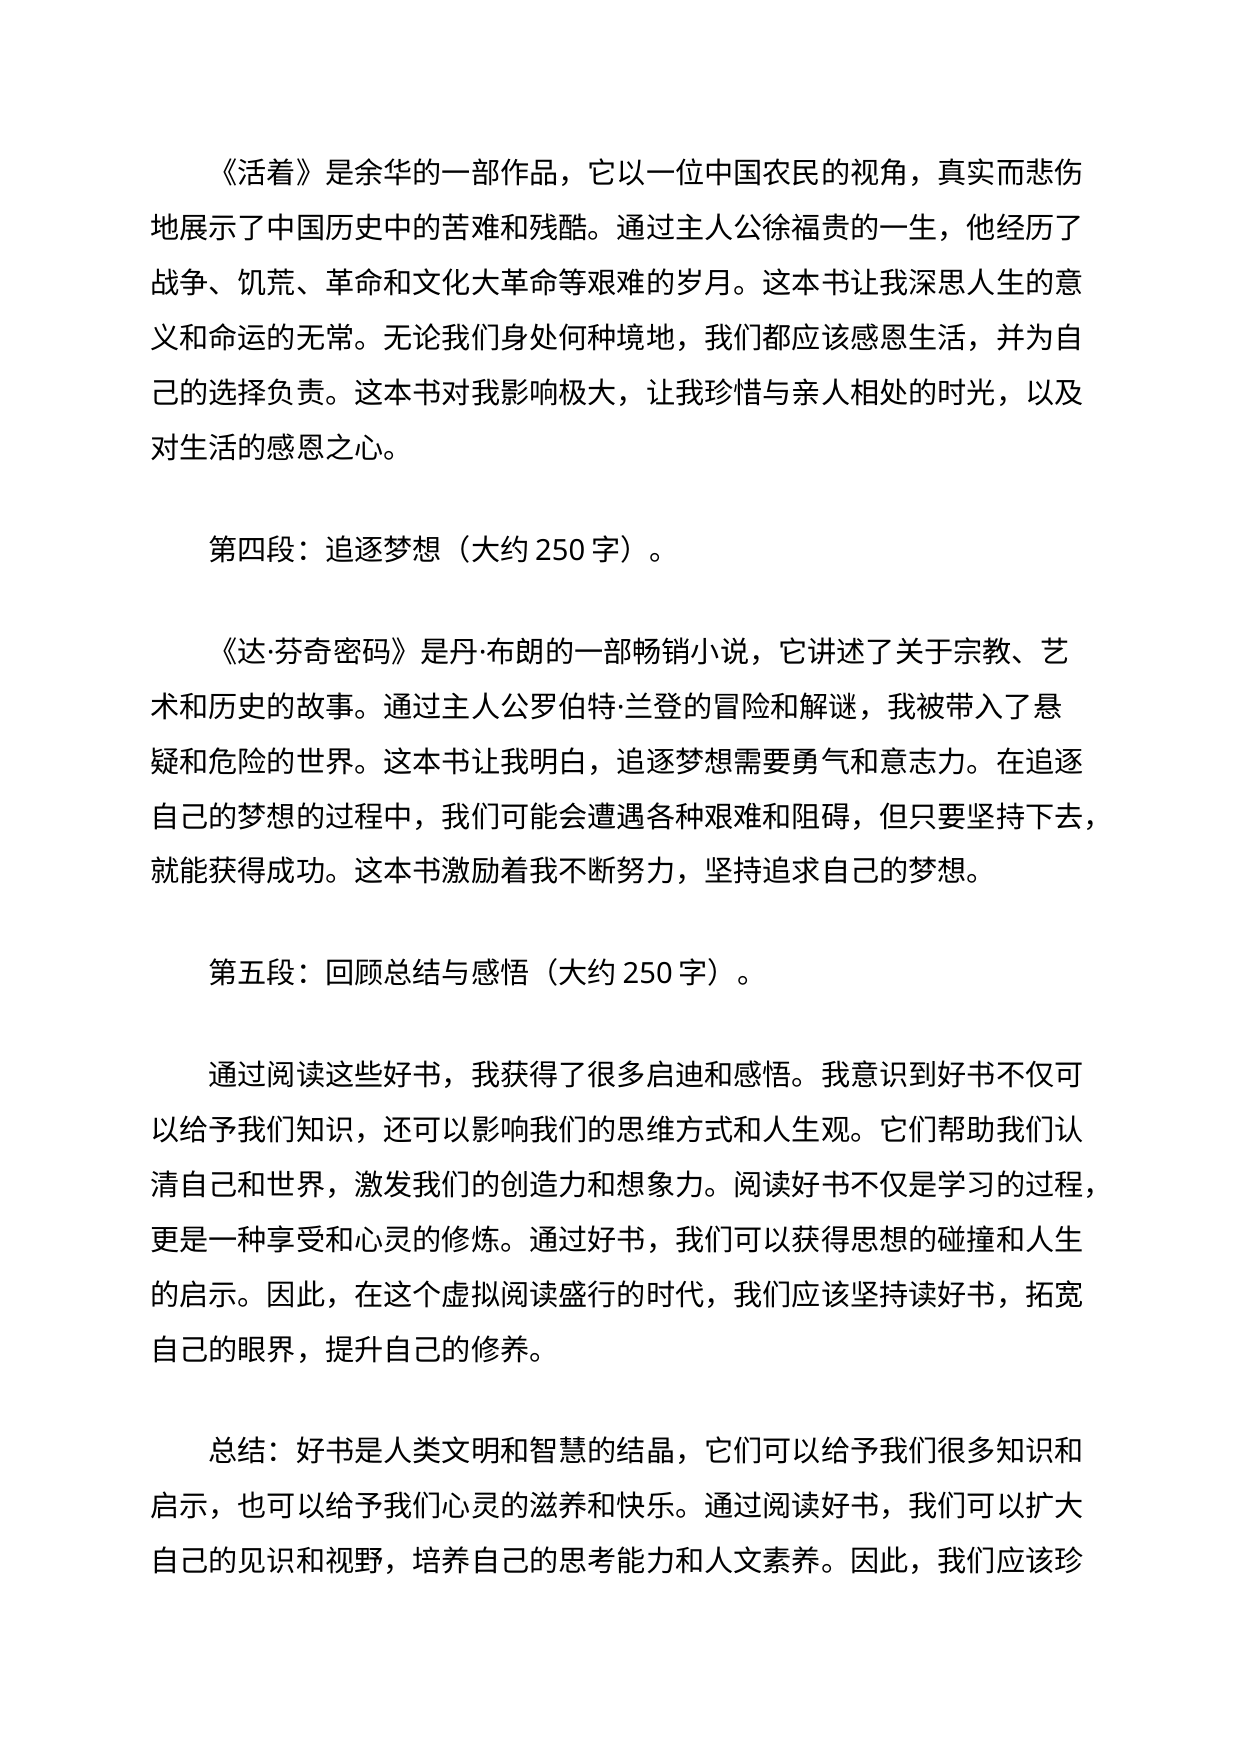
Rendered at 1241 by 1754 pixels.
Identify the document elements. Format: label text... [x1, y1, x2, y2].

text 第五段：回顾总结与感悟（大约250字）。 [150, 950, 1090, 992]
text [150, 1428, 1090, 1580]
text 通过阅读这些好书，我获得了很多启迪和感悟。我意识到好书不仅可以给予我们知识，还可以影响我们的思维方式和人生观。它们帮助我们认清自己和世界，激发我们的创造力和想象力。阅读好书不仅是学习的过程，更是一种享受和心灵的修炼。通过好书，我们可以获得思想的碰撞和人生的启示。因此，在这个虚拟阅读盛行的时代，我们应该坚持读好书，拓宽自己的眼界，提升自己的修养。 [150, 1052, 1090, 1368]
text 《达·芬奇密码》是丹·布朗的一部畅销小说，它讲述了关于宗教、艺术和历史的故事。通过主人公罗伯特·兰登的冒险和解谜，我被带入了悬疑和危险的世界。这本书让我明白，追逐梦想需要勇气和意志力。在追逐自己的梦想的过程中，我们可能会遭遇各种艰难和阻碍，但只要坚持下去，就能获得成功。这本书激励着我不断努力，坚持追求自己的梦想。 [150, 628, 1090, 890]
text 第四段：追逐梦想（大约250字）。 [150, 526, 1090, 569]
text 《活着》是余华的一部作品，它以一位中国农民的视角，真实而悲伤地展示了中国历史中的苦难和残酷。通过主人公徐福贵的一生，他经历了战争、饥荒、革命和文化大革命等艰难的岁月。这本书让我深思人生的意义和命运的无常。无论我们身处何种境地，我们都应该感恩生活，并为自己的选择负责。这本书对我影响极大，让我珍惜与亲人相处的时光，以及对生活的感恩之心。 [150, 150, 1090, 467]
